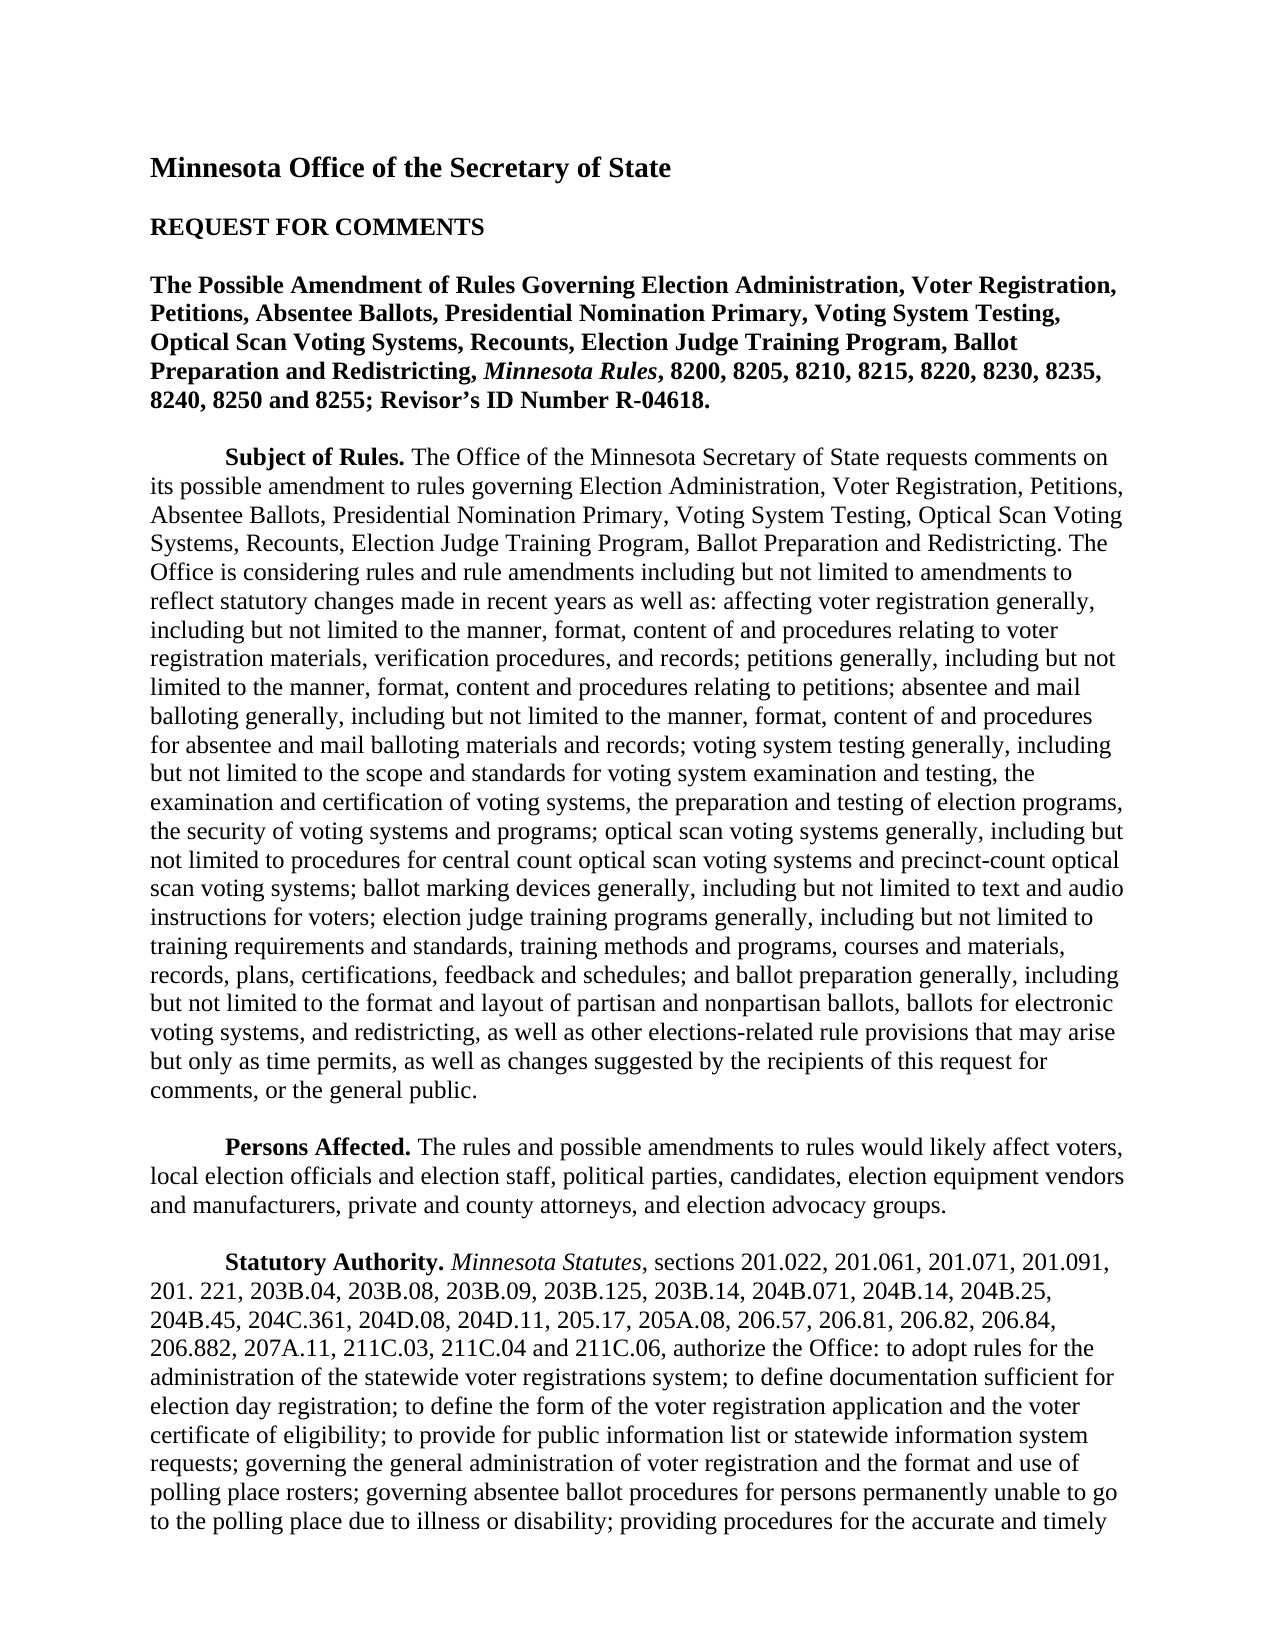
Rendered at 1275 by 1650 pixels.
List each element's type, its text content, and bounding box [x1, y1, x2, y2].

text The Possible Amendment of Rules Governing Election Administration, Voter Registration, Petitions, Absentee Ballots, Presidential Nomination Primary, Voting System Testing, Optical Scan Voting Systems, Recounts, Election Judge Training Program, Ballot Preparation and Redistricting, Minnesota Rules, 8200, 8205, 8210, 8215, 8220, 8230, 8235, 8240, 8250 and 8255; Revisor’s ID Number R-04618. [150, 270, 1125, 413]
text REQUEST FOR COMMENTS [150, 212, 1125, 241]
text Persons Affected. The rules and possible amendments to rules would likely affect voters, local election officials and election staff, political parties, candidates, election equipment vendors and manufacturers, private and county attorneys, and election advocacy groups. [150, 1132, 1125, 1218]
text Subject of Rules. The Office of the Minnesota Secretary of State requests comments on its possible amendment to rules governing Election Administration, Voter Registration, Petitions, Absentee Ballots, Presidential Nomination Primary, Voting System Testing, Optical Scan Voting Systems, Recounts, Election Judge Training Program, Ballot Preparation and Redistricting. The Office is considering rules and rule amendments including but not limited to amendments to reflect statutory changes made in recent years as well as: affecting voter registration generally, including but not limited to the manner, format, content of and procedures relating to voter registration materials, verification procedures, and records; petitions generally, including but not limited to the manner, format, content and procedures relating to petitions; absentee and mail balloting generally, including but not limited to the manner, format, content of and procedures for absentee and mail balloting materials and records; voting system testing generally, including but not limited to the scope and standards for voting system examination and testing, the examination and certification of voting systems, the preparation and testing of election programs, the security of voting systems and programs; optical scan voting systems generally, including but not limited to procedures for central count optical scan voting systems and precinct-count optical scan voting systems; ballot marking devices generally, including but not limited to text and audio instructions for voters; election judge training programs generally, including but not limited to training requirements and standards, training methods and programs, courses and materials, records, plans, certifications, feedback and schedules; and ballot preparation generally, including but not limited to the format and layout of partisan and nonpartisan ballots, ballots for electronic voting systems, and redistricting, as well as other elections-related rule provisions that may arise but only as time permits, as well as changes suggested by the recipients of this request for comments, or the general public. [150, 442, 1125, 1103]
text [150, 1247, 1125, 1535]
text Minnesota Office of the Secretary of State [150, 150, 1125, 183]
